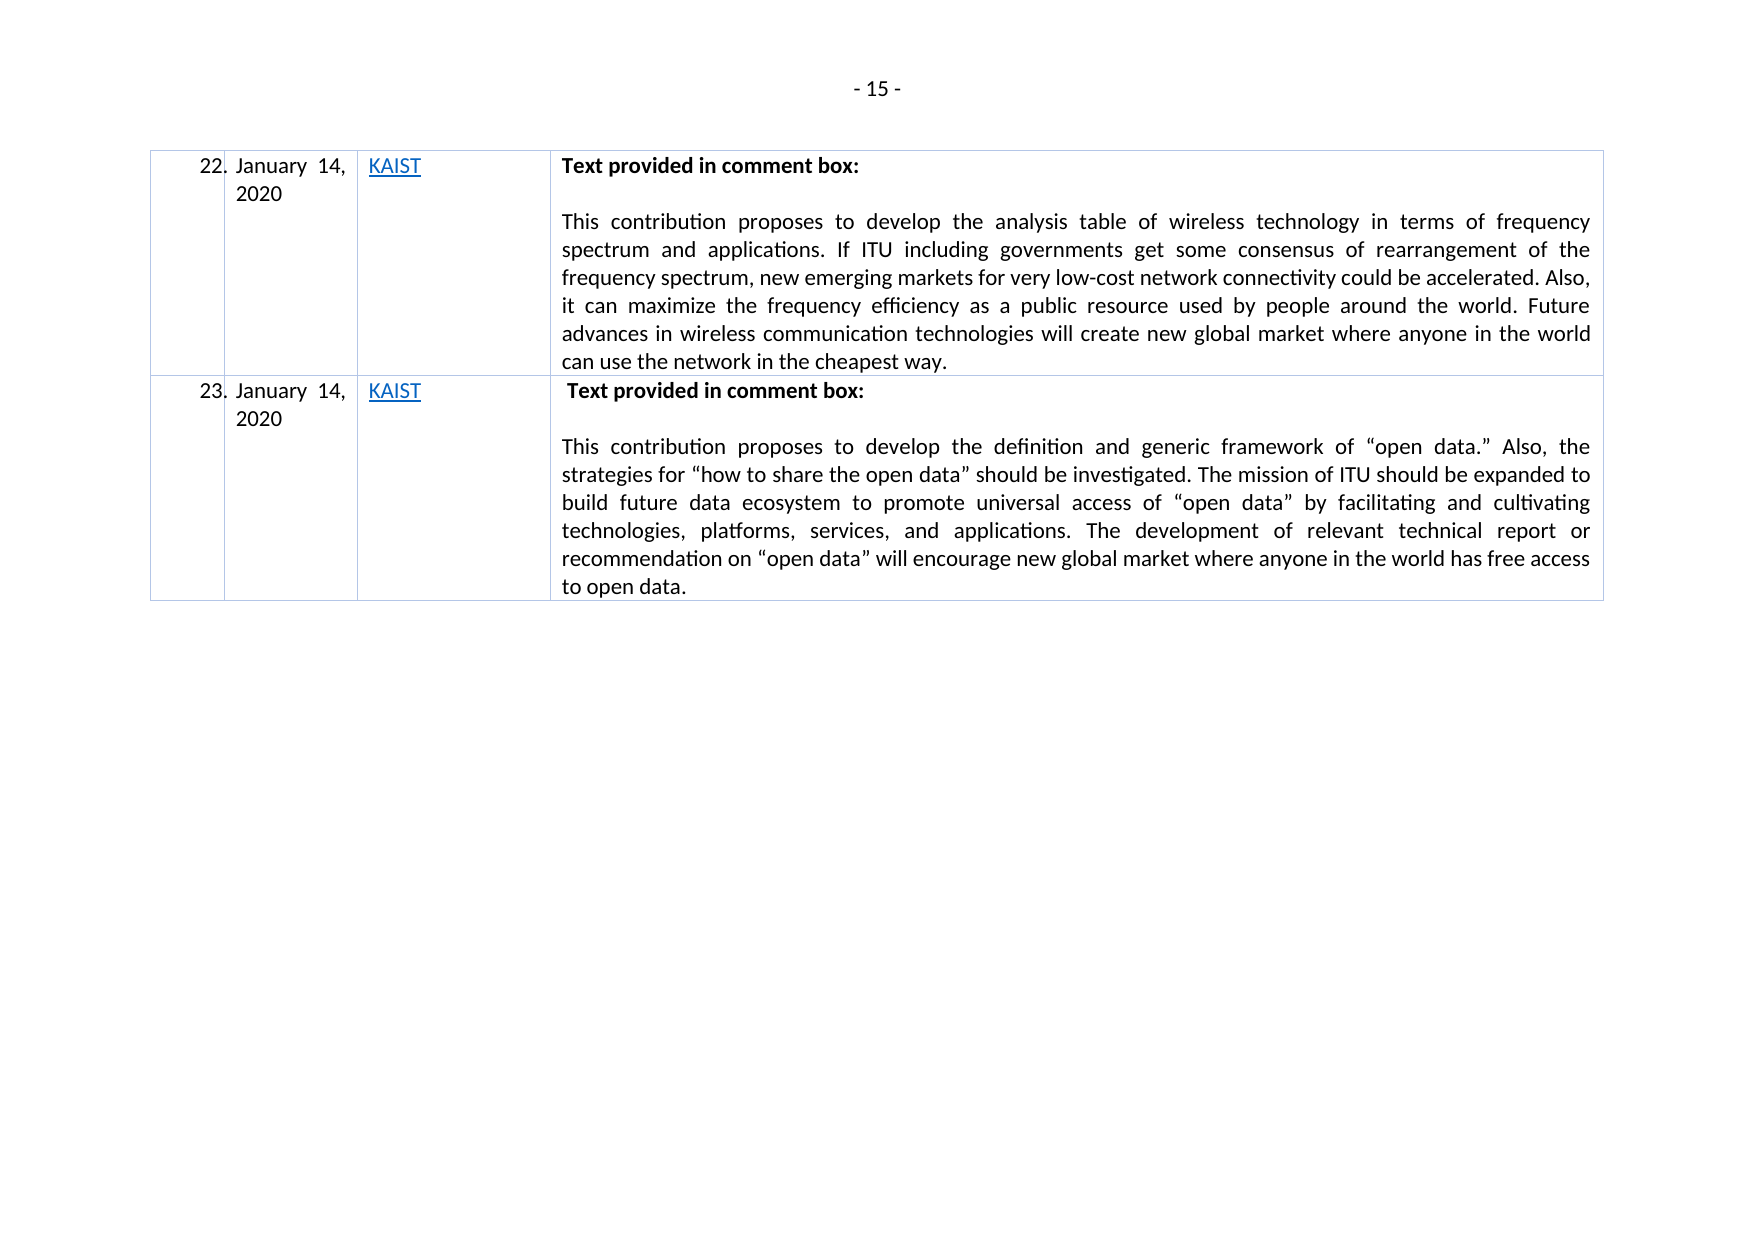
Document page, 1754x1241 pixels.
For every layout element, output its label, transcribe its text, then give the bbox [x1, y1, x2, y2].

table_cell January 14, 2020 [225, 376, 357, 600]
table_cell January 14, 2020 [225, 151, 357, 375]
table_cell [151, 376, 224, 600]
table_cell ​ Text provided in comment box: This contribution proposes to develop the definition and generic framework of “open data.” Also, the strategies for “how to share the open data” should be investigated. The mission of ITU should be expanded to build future data ecosystem to promote universal access of “open data” by facilitating and cultivating technologies, platforms, services, and applications. The development of relevant technical report or recommendation on “open data” will encourage new global market where anyone in the world has free access to open data. [551, 376, 1603, 600]
table_cell [151, 151, 224, 375]
table_cell Text provided in comment box: This contribution proposes to develop the analysis table of wireless technology in terms of frequency spectrum and applications. If ITU including governments get some consensus of rearrangement of the frequency spectrum, new emerging markets for very low-cost network connectivity could be accelerated. Also, it can maximize the frequency efficiency as a public resource used by people around the world. Future advances in wireless communication technologies will create new global market where anyone in the world can use the network in the cheapest way. [551, 151, 1603, 375]
table_cell KAIST [358, 376, 550, 600]
table_cell KAIST [358, 151, 550, 375]
